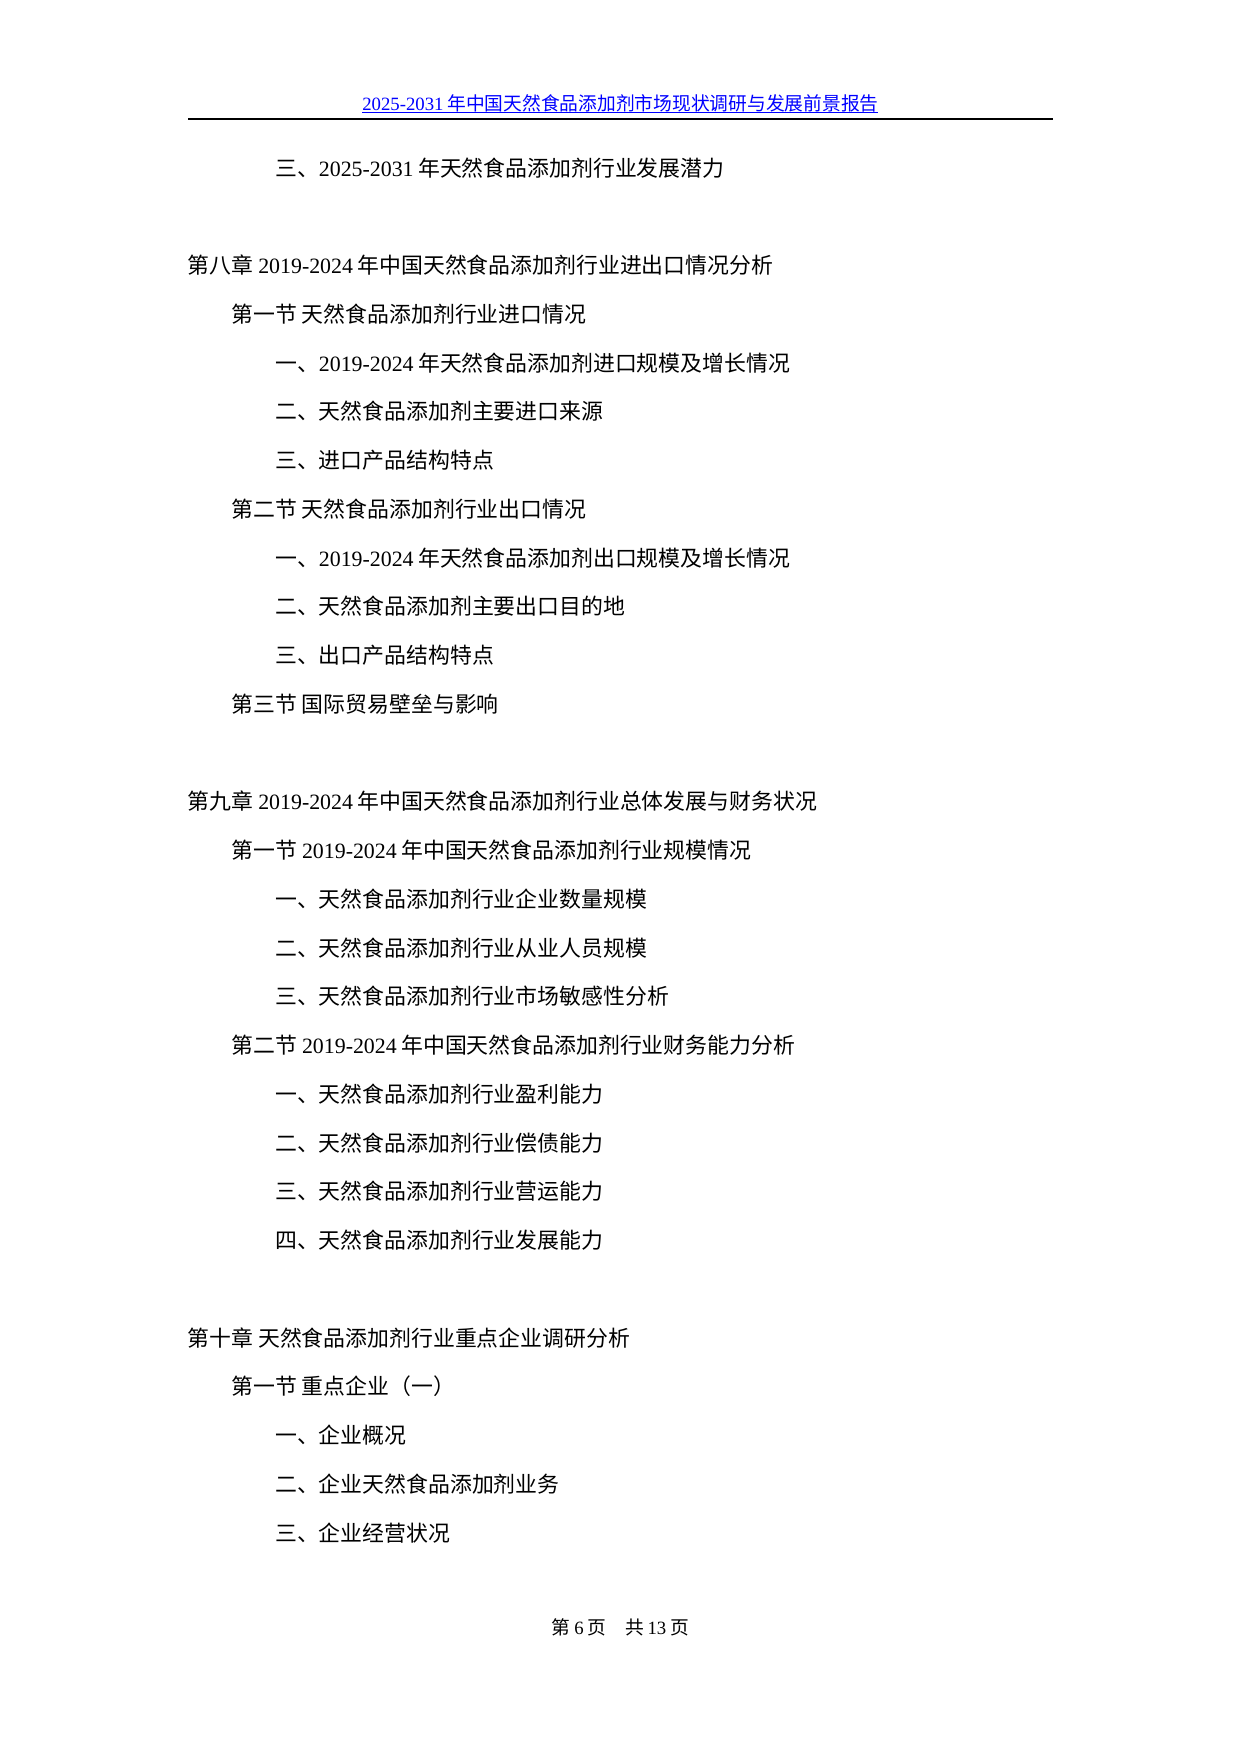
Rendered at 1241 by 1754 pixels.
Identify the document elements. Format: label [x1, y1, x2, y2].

text [187, 150, 1053, 1548]
